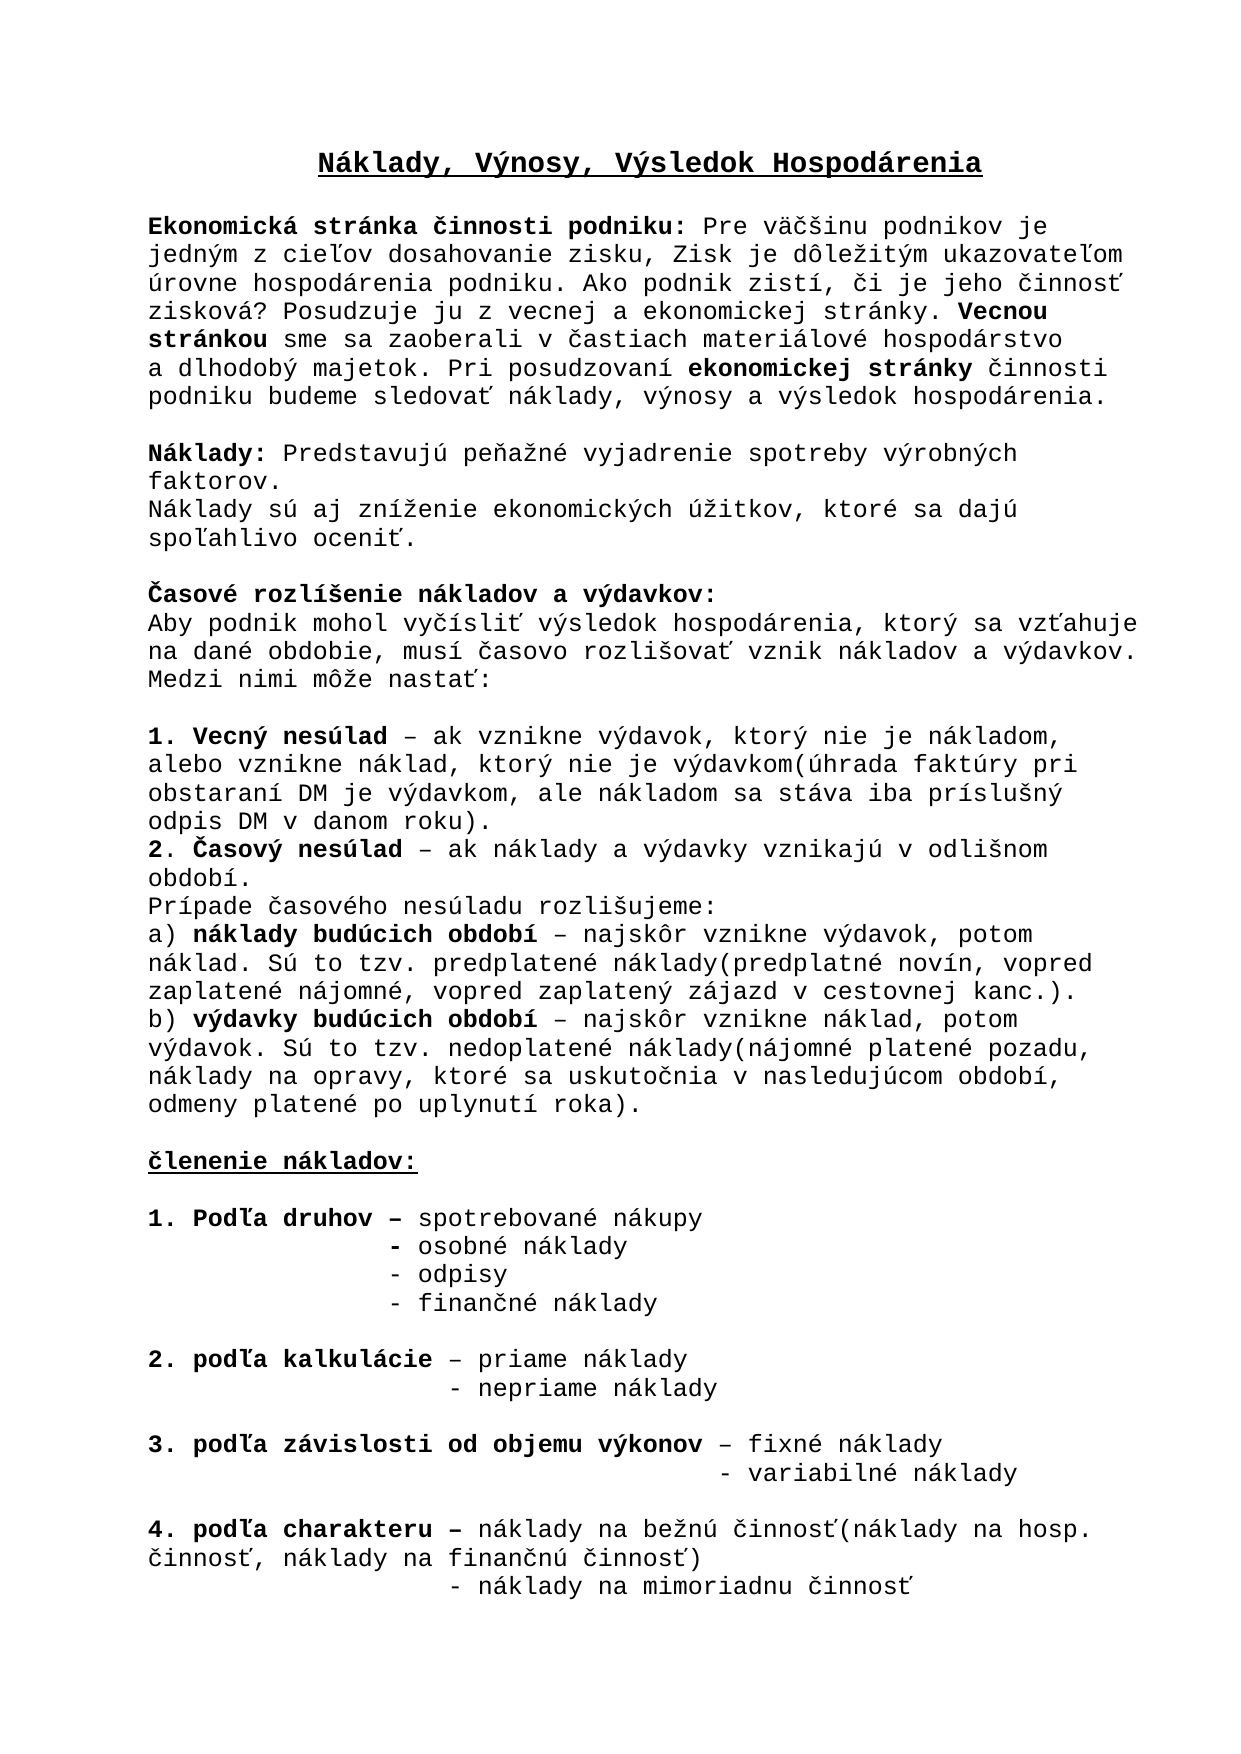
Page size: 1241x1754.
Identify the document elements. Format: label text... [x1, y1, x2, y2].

text Ekonomická stránka činnosti podniku: Pre väčšinu podnikov je jedným z cieľov dosahovanie zisku, Zisk je dôležitým ukazovateľom úrovne hospodárenia podniku. Ako podnik zistí, či je jeho činnosť zisková? Posudzuje ju z vecnej a ekonomickej stránky. Vecnou stránkou sme sa zaoberali v častiach materiálové hospodárstvo a dlhodobý majetok. Pri posudzovaní ekonomickej stránky činnosti podniku budeme sledovať náklady, výnosy a výsledok hospodárenia. [148, 214, 1152, 412]
text 1. Vecný nesúlad – ak vznikne výdavok, ktorý nie je nákladom, alebo vznikne náklad, ktorý nie je výdavkom(úhrada faktúry pri obstaraní DM je výdavkom, ale nákladom sa stáva iba príslušný odpis DM v danom roku). [148, 724, 1152, 837]
text Aby podnik mohol vyčísliť výsledok hospodárenia, ktorý sa vzťahuje na dané obdobie, musí časovo rozlišovať vznik nákladov a výdavkov. Medzi nimi môže nastať: [148, 610, 1152, 695]
text 2. podľa kalkulácie – priame náklady [148, 1347, 1152, 1375]
text Náklady, Výnosy, Výsledok Hospodárenia [148, 148, 1152, 181]
text Náklady: Predstavujú peňažné vyjadrenie spotreby výrobných faktorov. [148, 440, 1152, 497]
text 2. Časový nesúlad – ak náklady a výdavky vznikajú v odlišnom období. [148, 837, 1152, 894]
text - finančné náklady [148, 1290, 1152, 1319]
text b) výdavky budúcich období – najskôr vznikne náklad, potom výdavok. Sú to tzv. nedoplatené náklady(nájomné platené pozadu, náklady na opravy, ktoré sa uskutočnia v nasledujúcom období, odmeny platené po uplynutí roka). [148, 1007, 1152, 1120]
text Náklady sú aj zníženie ekonomických úžitkov, ktoré sa dajú spoľahlivo oceniť. [148, 497, 1152, 554]
text 4. podľa charakteru – náklady na bežnú činnosť(náklady na hosp. činnosť, náklady na finančnú činnosť) [148, 1517, 1152, 1574]
text a) náklady budúcich období – najskôr vznikne výdavok, potom náklad. Sú to tzv. predplatené náklady(predplatné novín, vopred zaplatené nájomné, vopred zaplatený zájazd v cestovnej kanc.). [148, 922, 1152, 1007]
text - osobné náklady [148, 1234, 1152, 1262]
text Časové rozlíšenie nákladov a výdavkov: [148, 582, 1152, 610]
text - nepriame náklady [148, 1375, 1152, 1404]
text - náklady na mimoriadnu činnosť [148, 1574, 1152, 1602]
text - odpisy [148, 1262, 1152, 1290]
text členenie nákladov: [148, 1149, 1152, 1177]
text - variabilné náklady [148, 1460, 1152, 1489]
text 3. podľa závislosti od objemu výkonov – fixné náklady [148, 1432, 1152, 1460]
text 1. Podľa druhov – spotrebované nákupy [148, 1205, 1152, 1234]
text Prípade časového nesúladu rozlišujeme: [148, 894, 1152, 922]
